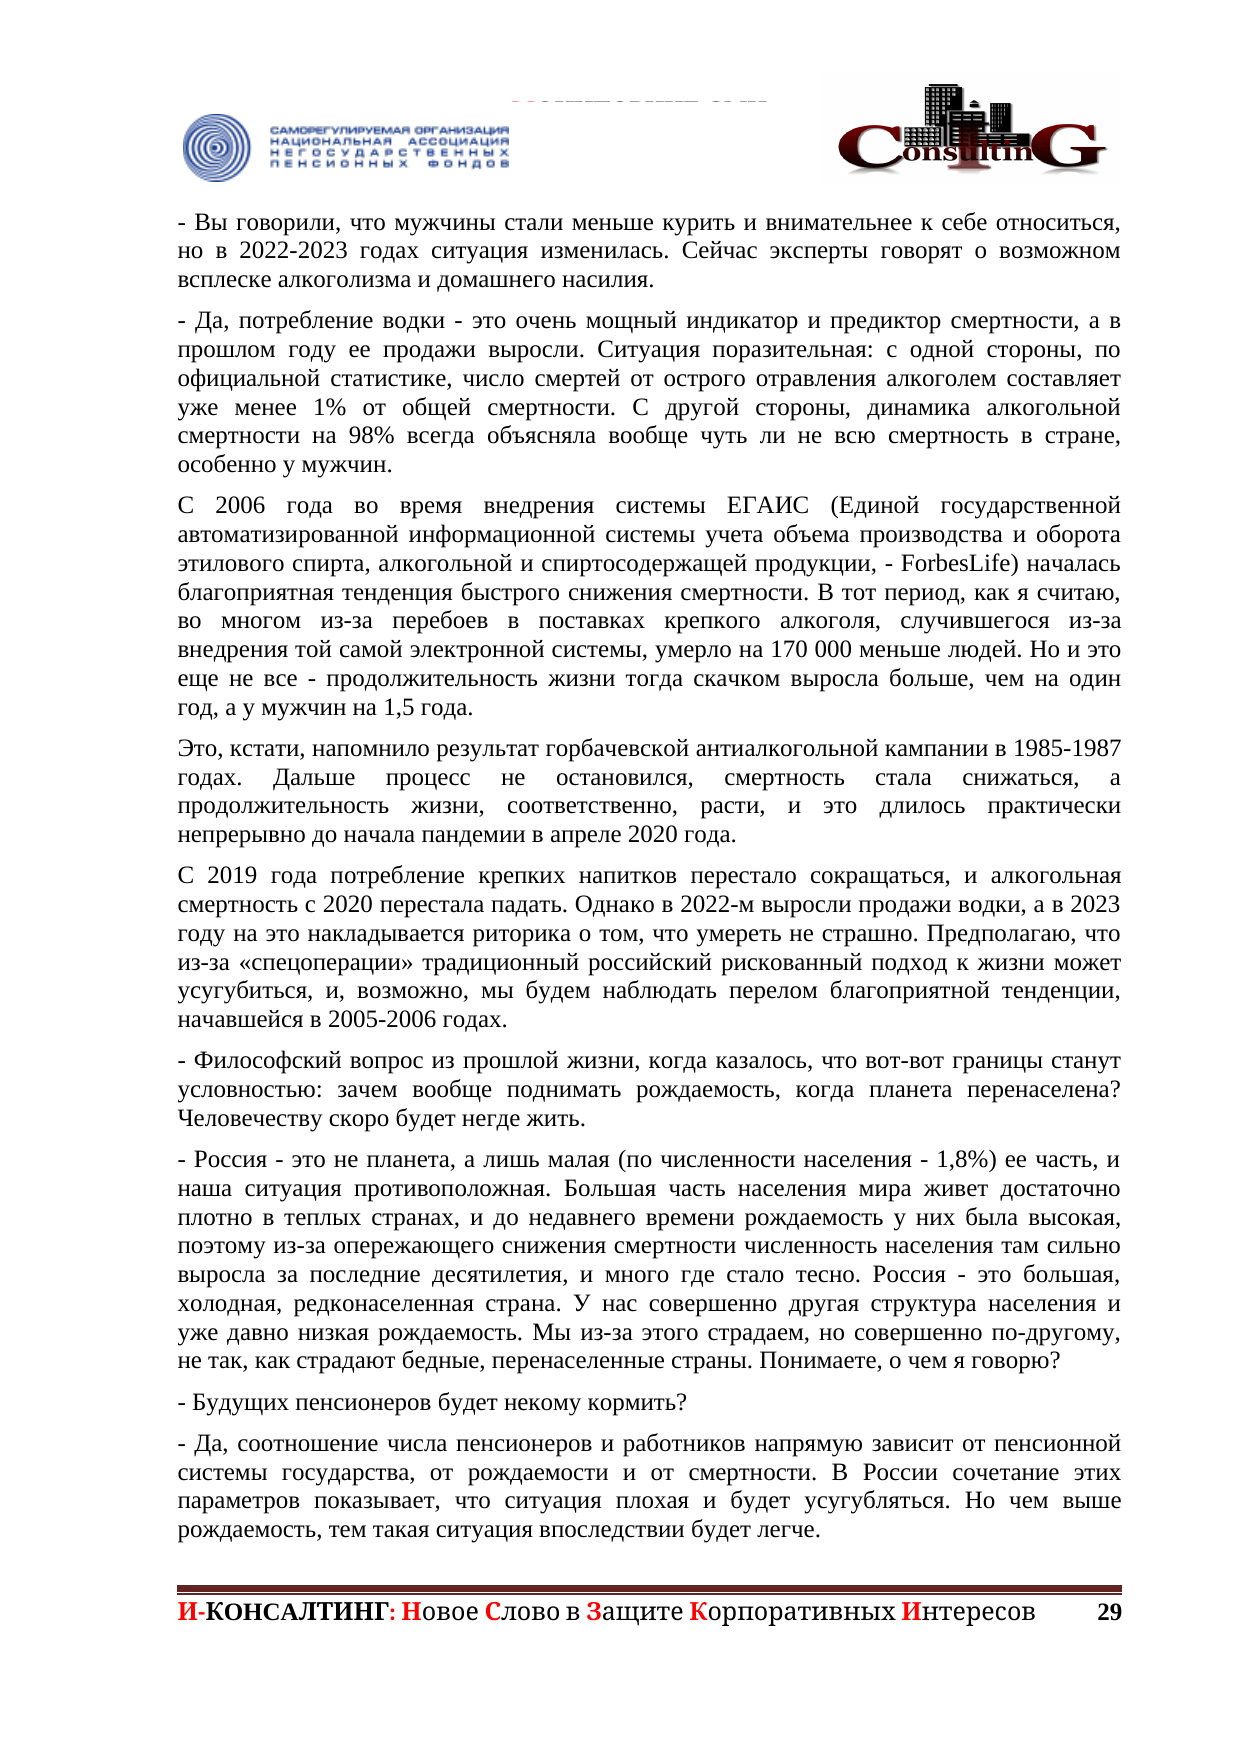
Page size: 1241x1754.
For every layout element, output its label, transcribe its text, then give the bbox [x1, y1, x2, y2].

text - Будущих пенсионеров будет некому кормить? [177, 1387, 1122, 1416]
text - Россия - это не планета, а лишь малая (по численности населения - 1,8%) ее часть, и наша ситуация противоположная. Большая часть населения мира живет достаточно плотно в теплых странах, и до недавнего времени рождаемость у них была высокая, поэтому из-за опережающего снижения смертности численность населения там сильно выросла за последние десятилетия, и много где стало тесно. Россия - это большая, холодная, редконаселенная страна. У нас совершенно другая структура населения и уже давно низкая рождаемость. Мы из-за этого страдаем, но совершенно по-другому, не так, как страдают бедные, перенаселенные страны. Понимаете, о чем я говорю? [177, 1144, 1122, 1374]
text - Да, потребление водки - это очень мощный индикатор и предиктор смертности, а в прошлом году ее продажи выросли. Ситуация поразительная: с одной стороны, по официальной статистике, число смертей от острого отравления алкоголем составляет уже менее 1% от общей смертности. С другой стороны, динамика алкогольной смертности на 98% всегда объясняла вообще чуть ли не всю смертность в стране, особенно у мужчин. [177, 306, 1122, 478]
text - Да, соотношение числа пенсионеров и работников напрямую зависит от пенсионной системы государства, от рождаемости и от смертности. В России сочетание этих параметров показывает, что ситуация плохая и будет усугубляться. Но чем выше рождаемость, тем такая ситуация впоследствии будет легче. [177, 1428, 1122, 1543]
text С 2019 года потребление крепких напитков перестало сокращаться, и алкогольная смертность с 2020 перестала падать. Однако в 2022-м выросли продажи водки, а в 2023 году на это накладывается риторика о том, что умереть не страшно. Предполагаю, что из-за «спецоперации» традиционный российский рискованный подход к жизни может усугубиться, и, возможно, мы будем наблюдать перелом благоприятной тенденции, начавшейся в 2005-2006 годах. [177, 861, 1122, 1033]
text С 2006 года во время внедрения системы ЕГАИС (Единой государственной автоматизированной информационной системы учета объема производства и оборота этилового спирта, алкогольной и спиртосодержащей продукции, - ForbesLife) началась благоприятная тенденция быстрого снижения смертности. В тот период, как я считаю, во многом из-за перебоев в поставках крепкого алкоголя, случившегося из-за внедрения той самой электронной системы, умерло на 170 000 меньше людей. Но и это еще не все - продолжительность жизни тогда скачком выросла больше, чем на один год, а у мужчин на 1,5 года. [177, 491, 1122, 721]
picture [821, 73, 1122, 182]
text - Вы говорили, что мужчины стали меньше курить и внимательнее к себе относиться, но в 2022-2023 годах ситуация изменилась. Сейчас эксперты говорят о возможном всплеске алкоголизма и домашнего насилия. [177, 207, 1122, 293]
text - Философский вопрос из прошлой жизни, когда казалось, что вот-вот границы станут условностью: зачем вообще поднимать рождаемость, когда планета перенаселена? Человечеству скоро будет негде жить. [177, 1046, 1122, 1132]
picture [183, 114, 509, 182]
text Это, кстати, напомнило результат горбачевской антиалкогольной кампании в 1985-1987 годах. Дальше процесс не остановился, смертность стала снижаться, а продолжительность жизни, соответственно, расти, и это длилось практически непрерывно до начала пандемии в апреле 2020 года. [177, 733, 1122, 848]
